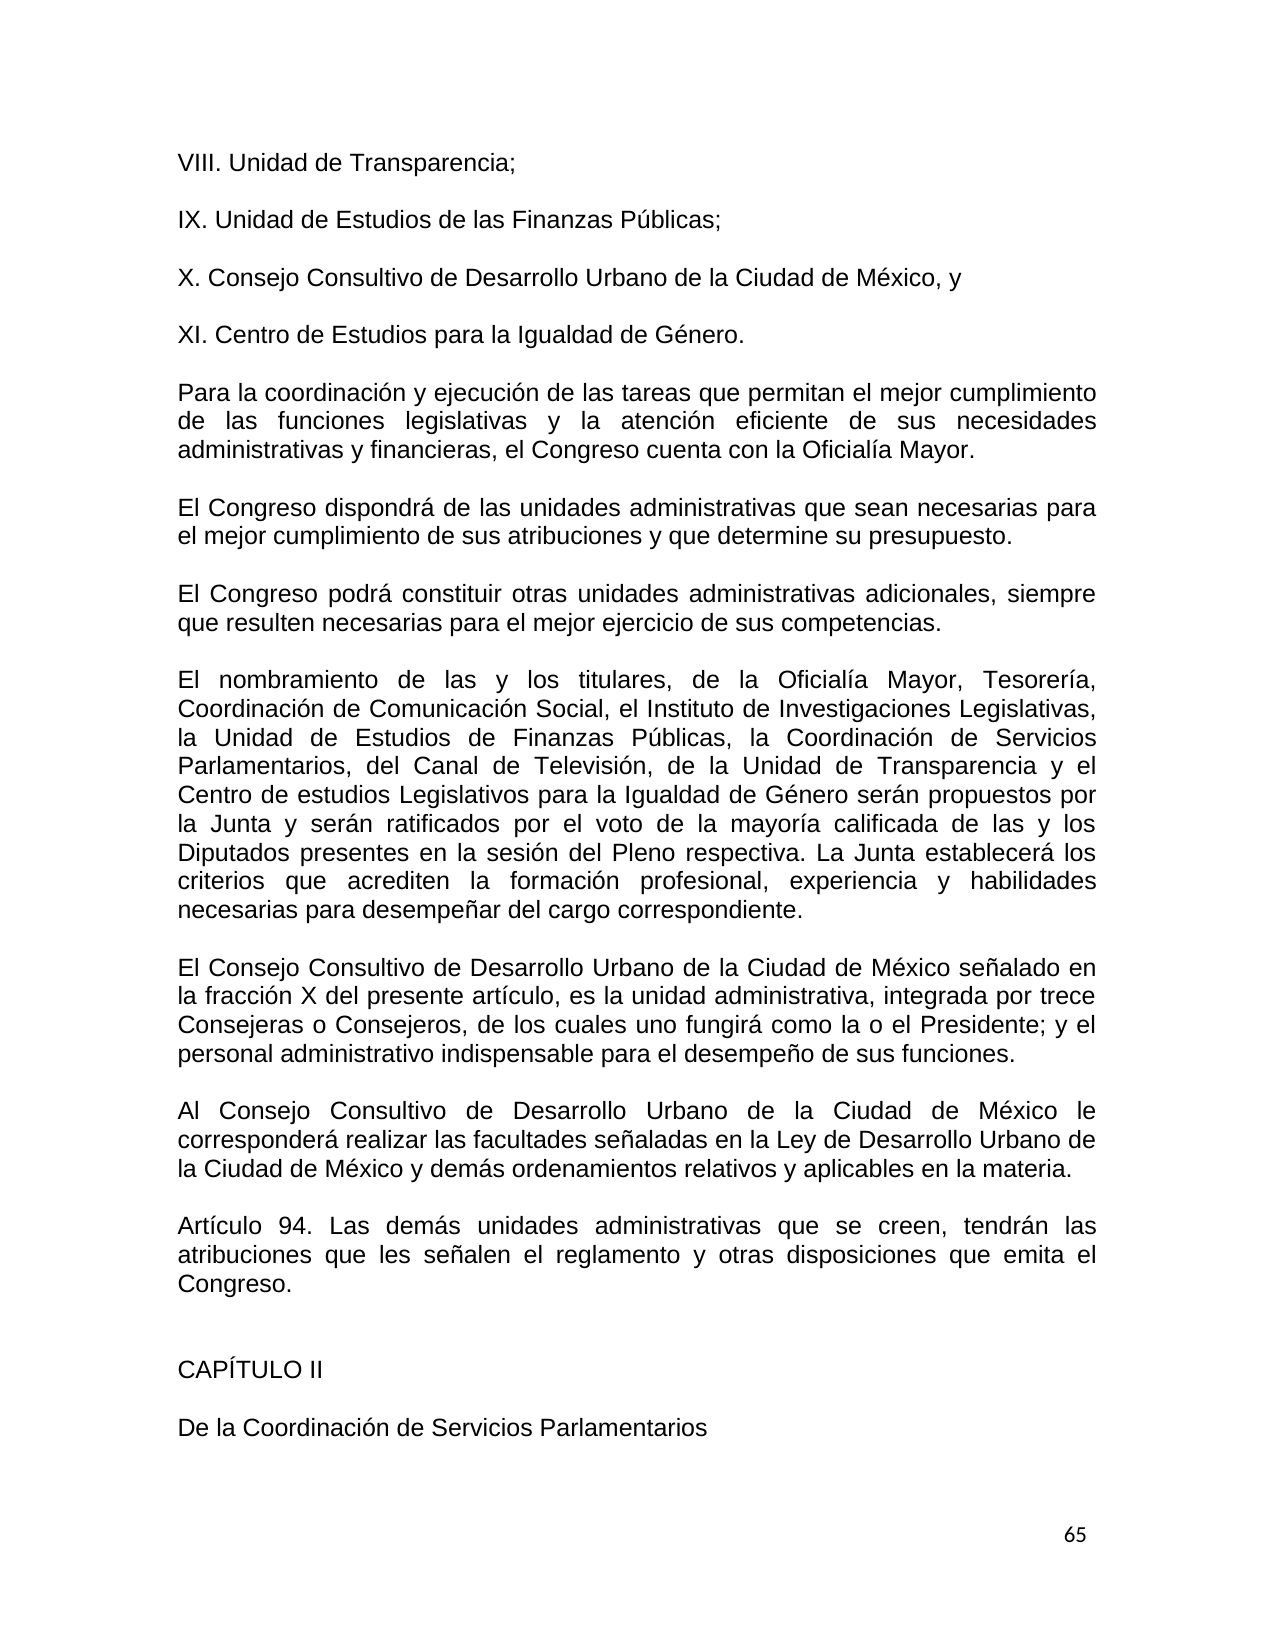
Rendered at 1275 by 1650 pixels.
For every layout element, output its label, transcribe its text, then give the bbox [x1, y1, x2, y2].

text De la Coordinación de Servicios Parlamentarios [177, 1413, 1098, 1441]
text El nombramiento de las y los titulares, de la Oficialía Mayor, Tesorería, Coordinación de Comunicación Social, el Instituto de Investigaciones Legislativas, la Unidad de Estudios de Finanzas Públicas, la Coordinación de Servicios Parlamentarios, del Canal de Televisión, de la Unidad de Transparencia y el Centro de estudios Legislativos para la Igualdad de Género serán propuestos por la Junta y serán ratificados por el voto de la mayoría calificada de las y los Diputados presentes en la sesión del Pleno respectiva. La Junta establecerá los criterios que acrediten la formación profesional, experiencia y habilidades necesarias para desempeñar del cargo correspondiente. [177, 665, 1098, 924]
text El Consejo Consultivo de Desarrollo Urbano de la Ciudad de México señalado en la fracción X del presente artículo, es la unidad administrativa, integrada por trece Consejeras o Consejeros, de los cuales uno fungirá como la o el Presidente; y el personal administrativo indispensable para el desempeño de sus funciones. [177, 953, 1098, 1068]
text El Congreso podrá constituir otras unidades administrativas adicionales, siempre que resulten necesarias para el mejor ejercicio de sus competencias. [177, 579, 1098, 636]
text VIII. Unidad de Transparencia; [177, 148, 1098, 176]
text CAPÍTULO II [177, 1355, 1098, 1384]
text X. Consejo Consultivo de Desarrollo Urbano de la Ciudad de México, y [177, 263, 1098, 291]
text Artículo 94. Las demás unidades administrativas que se creen, tendrán las atribuciones que les señalen el reglamento y otras disposiciones que emita el Congreso. [177, 1211, 1098, 1298]
text El Congreso dispondrá de las unidades administrativas que sean necesarias para el mejor cumplimiento de sus atribuciones y que determine su presupuesto. [177, 493, 1098, 550]
text XI. Centro de Estudios para la Igualdad de Género. [177, 320, 1098, 349]
text Al Consejo Consultivo de Desarrollo Urbano de la Ciudad de México le corresponderá realizar las facultades señaladas en la Ley de Desarrollo Urbano de la Ciudad de México y demás ordenamientos relativos y aplicables en la materia. [177, 1096, 1098, 1183]
text IX. Unidad de Estudios de las Finanzas Públicas; [177, 205, 1098, 234]
text Para la coordinación y ejecución de las tareas que permitan el mejor cumplimiento de las funciones legislativas y la atención eficiente de sus necesidades administrativas y financieras, el Congreso cuenta con la Oficialía Mayor. [177, 378, 1098, 464]
